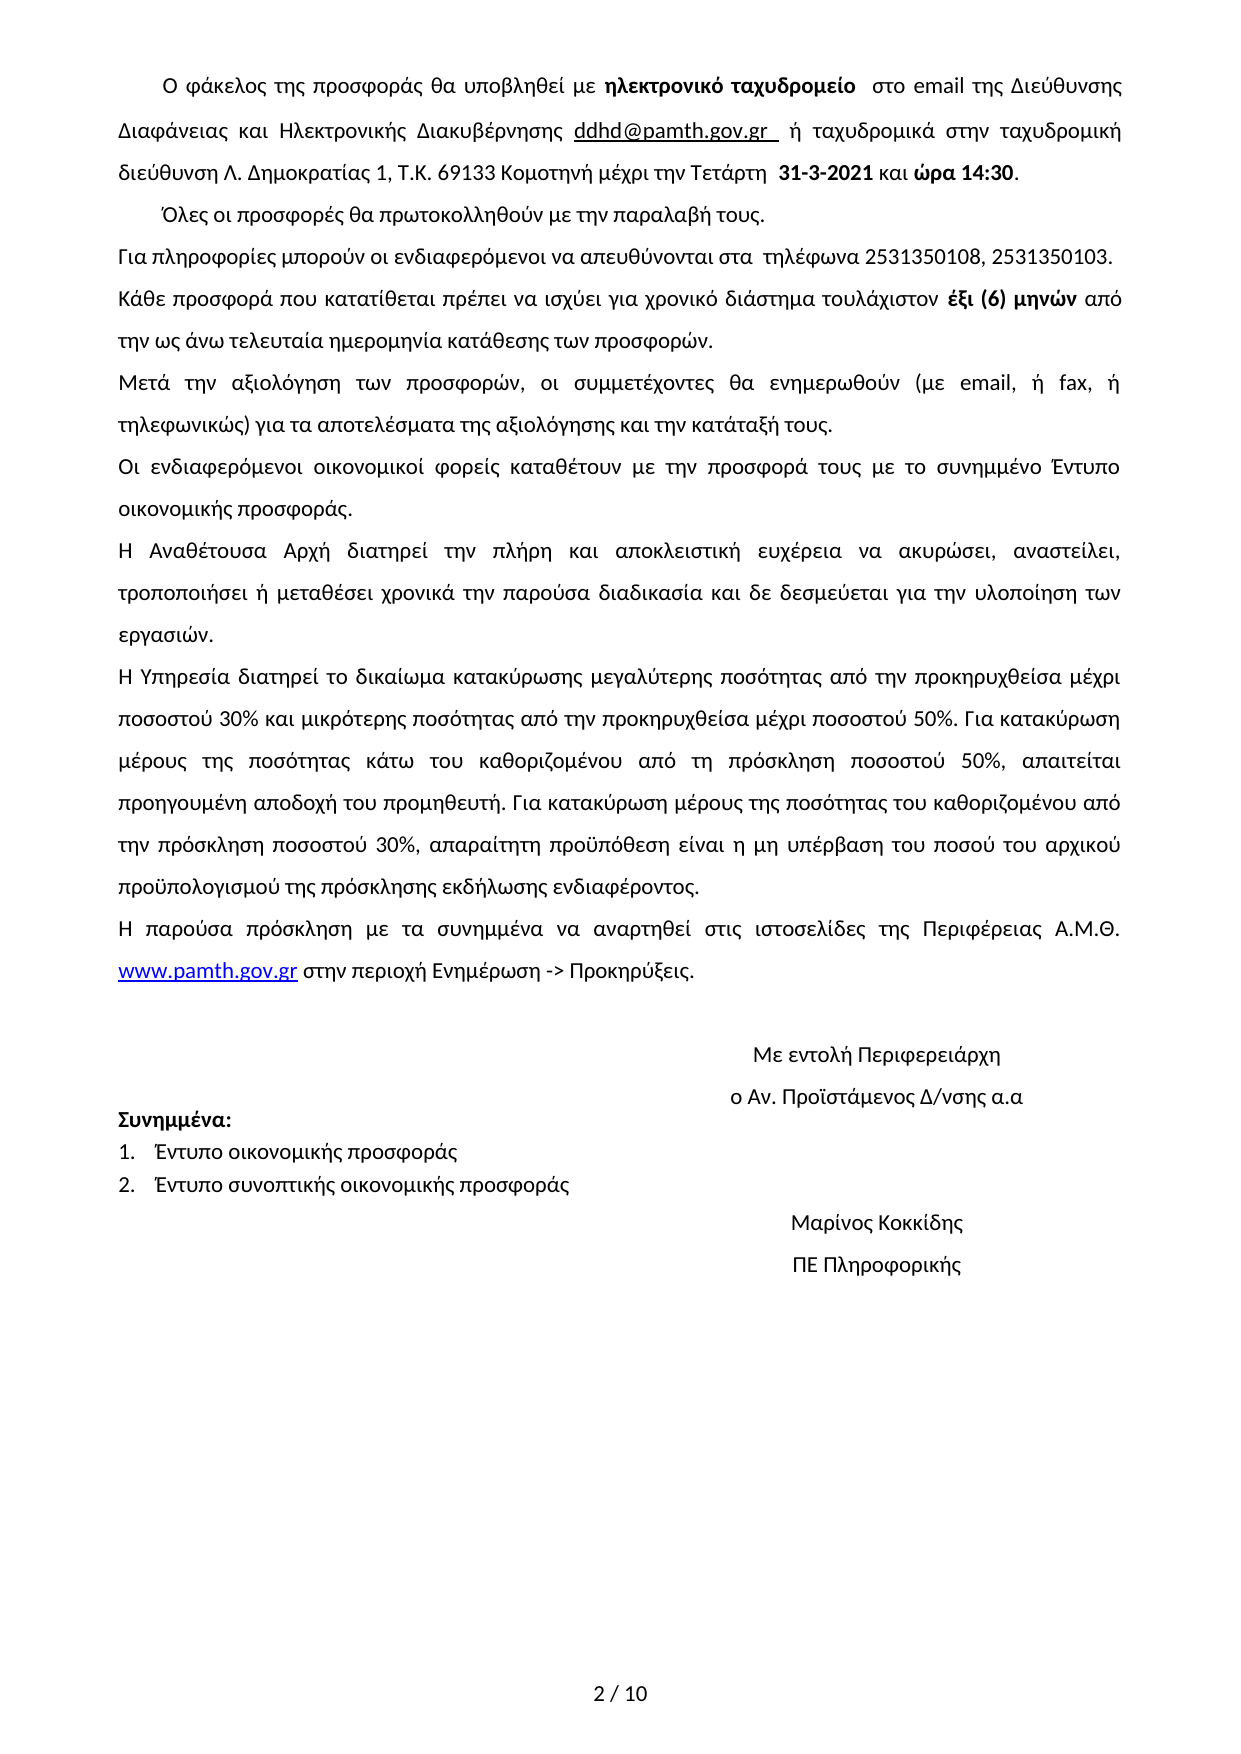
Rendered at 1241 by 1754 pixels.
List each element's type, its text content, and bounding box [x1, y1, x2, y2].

text Για πληροφορίες μπορούν οι ενδιαφερόμενοι να απευθύνονται στα τηλέφωνα 2531350108, 2531350103. [118, 242, 1122, 271]
text Η παρούσα πρόσκληση με τα συνημμένα να αναρτηθεί στις ιστοσελίδες της Περιφέρειας Α.Μ.Θ. www.pamth.gov.gr στην περιοχή Ενημέρωση -> Προκηρύξεις. [118, 914, 1122, 984]
text Η Αναθέτουσα Αρχή διατηρεί την πλήρη και αποκλειστική ευχέρεια να ακυρώσει, αναστείλει, τροποποιήσει ή μεταθέσει χρονικά την παρούσα διαδικασία και δε δεσμεύεται για την υλοποίηση των εργασιών. [118, 536, 1122, 648]
text Όλες οι προσφορές θα πρωτοκολληθούν με την παραλαβή τους. [118, 201, 1122, 228]
text Οι ενδιαφερόμενοι οικονομικοί φορείς καταθέτουν με την προσφορά τους με το συνημμένο Έντυπο οικονομικής προσφοράς. [118, 452, 1122, 522]
text Κάθε προσφορά που κατατίθεται πρέπει να ισχύει για χρονικό διάστημα τουλάχιστον έξι (6) μηνών από την ως άνω τελευταία ημερομηνία κατάθεσης των προσφορών. [118, 284, 1122, 354]
table_header Με εντολή Περιφερειάρχη ο Αν. Προϊστάμενος Δ/νσης α.α Μαρίνος Κοκκίδης ΠΕ Πληροφορικής [620, 1040, 1133, 1292]
table_header Συνημμένα: Έντυπο οικονομικής προσφοράς Έντυπο συνοπτικής οικονομικής προσφοράς [107, 1040, 620, 1292]
text Ο φάκελος της προσφοράς θα υποβληθεί με ηλεκτρονικό ταχυδρομείο στο email της Διεύθυνσης Διαφάνειας και Ηλεκτρονικής Διακυβέρνησης ddhd@pamth.gov.gr ή ταχυδρομικά στην ταχυδρομική διεύθυνση Λ. Δημοκρατίας 1, Τ.Κ. 69133 Κομοτηνή μέχρι την Τετάρτη 31-3-2021 και ώρα 14:30. [118, 71, 1122, 187]
text Η Υπηρεσία διατηρεί το δικαίωμα κατακύρωσης μεγαλύτερης ποσότητας από την προκηρυχθείσα μέχρι ποσοστού 30% και μικρότερης ποσότητας από την προκηρυχθείσα μέχρι ποσοστού 50%. Για κατακύρωση μέρους της ποσότητας κάτω του καθοριζομένου από τη πρόσκληση ποσοστού 50%, απαιτείται προηγουμένη αποδοχή του προμηθευτή. Για κατακύρωση μέρους της ποσότητας του καθοριζομένου από την πρόσκληση ποσοστού 30%, απαραίτητη προϋπόθεση είναι η μη υπέρβαση του ποσού του αρχικού προϋπολογισμού της πρόσκλησης εκδήλωσης ενδιαφέροντος. [118, 662, 1122, 900]
text Μετά την αξιολόγηση των προσφορών, οι συμμετέχοντες θα ενημερωθούν (με email, ή fax, ή τηλεφωνικώς) για τα αποτελέσματα της αξιολόγησης και την κατάταξή τους. [118, 368, 1122, 438]
